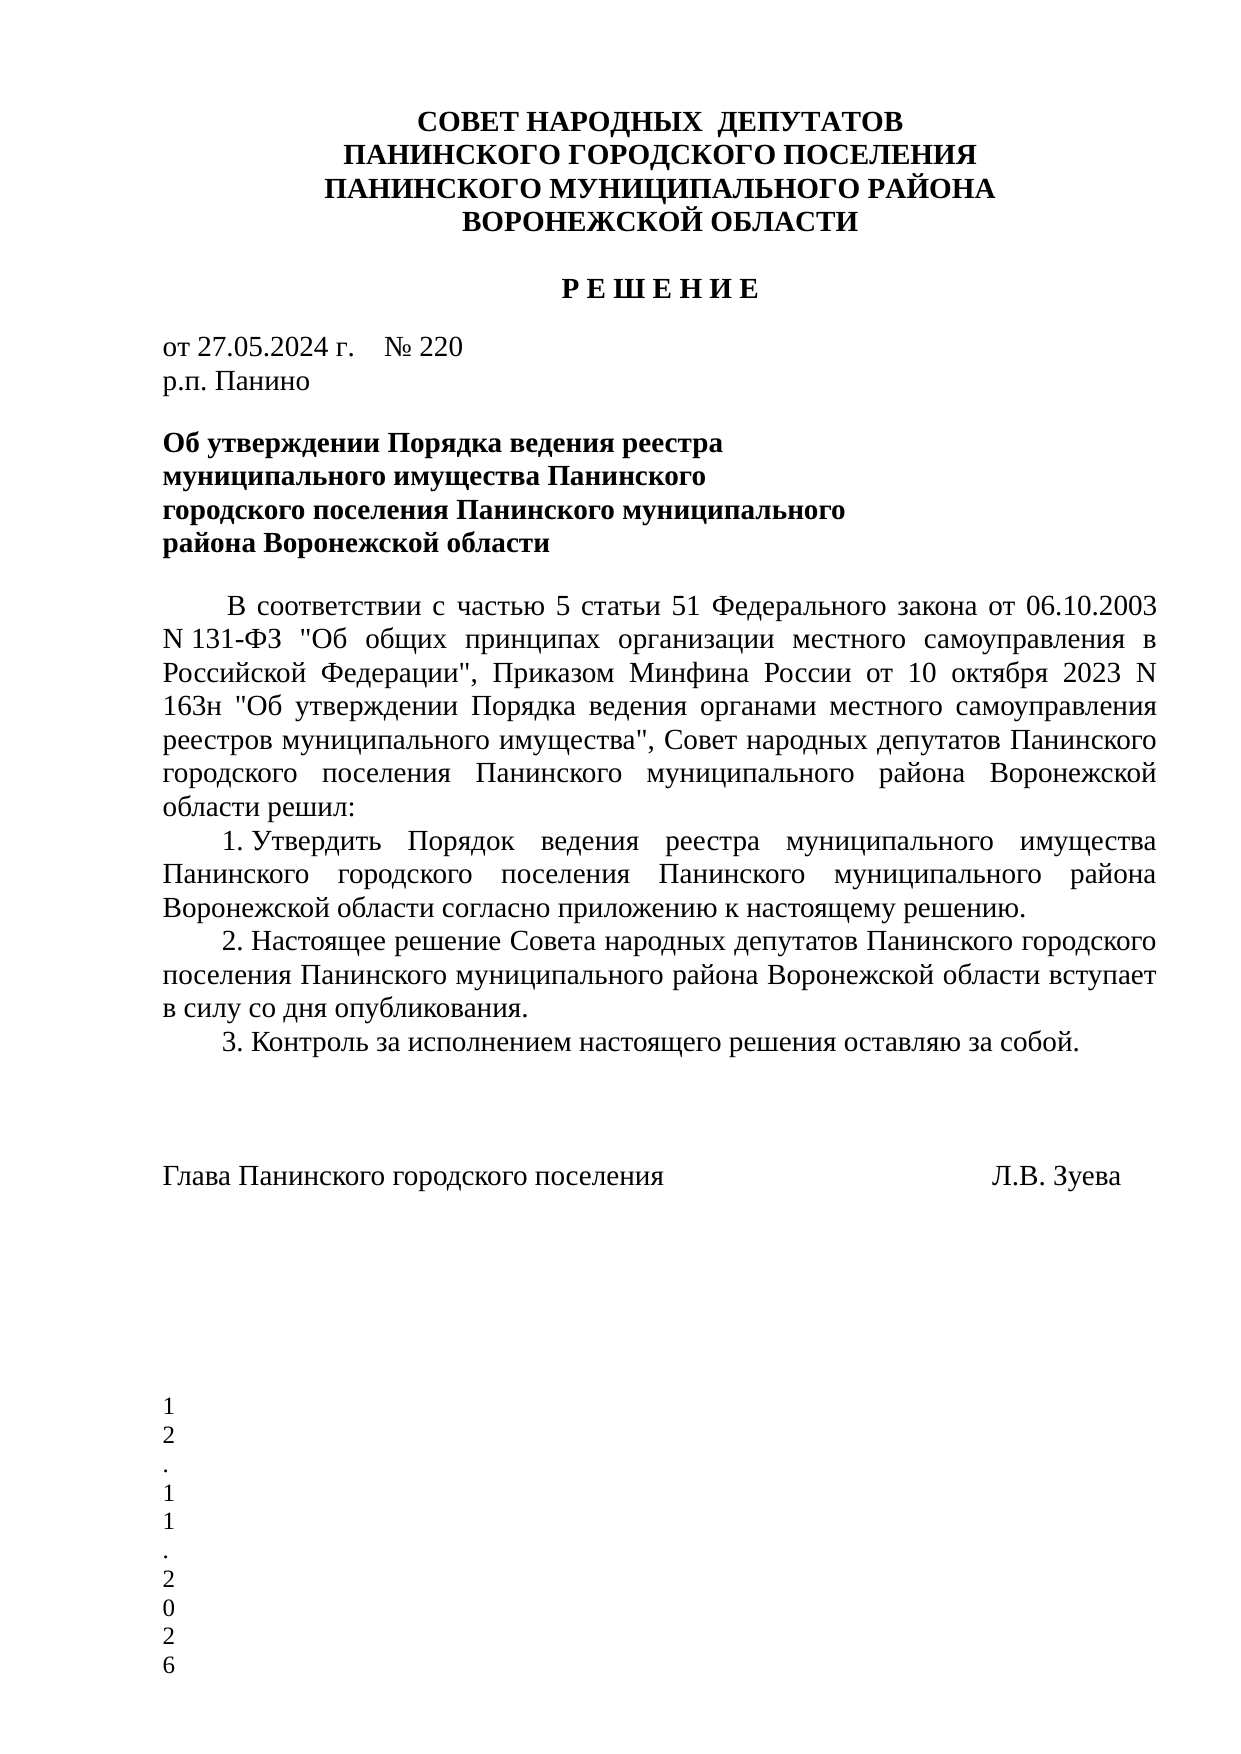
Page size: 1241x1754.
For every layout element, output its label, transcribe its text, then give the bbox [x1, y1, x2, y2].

text СОВЕТ НАРОДНЫХ ДЕПУТАТОВ [162, 104, 1157, 137]
text В соответствии с частью 5 статьи 51 Федерального закона от 06.10.2003 N 131-ФЗ "Об общих принципах организации местного самоуправления в Российской Федерации", Приказом Минфина России от 10 октября 2023 N 163н "Об утверждении Порядка ведения органами местного самоуправления реестров муниципального имущества", Совет народных депутатов Панинского городского поселения Панинского муниципального района Воронежской области решил: [162, 588, 1157, 823]
text ВОРОНЕЖСКОЙ ОБЛАСТИ [162, 204, 1157, 238]
text ПАНИНСКОГО ГОРОДСКОГО ПОСЕЛЕНИЯ [162, 137, 1157, 171]
text 1. Утвердить Порядок ведения реестра муниципального имущества Панинского городского поселения Панинского муниципального района Воронежской области согласно приложению к настоящему решению. [162, 823, 1157, 923]
text ПАНИНСКОГО МУНИЦИПАЛЬНОГО РАЙОНА [162, 171, 1157, 204]
text р.п. Панино [162, 363, 1157, 396]
subtitle Об утверждении Порядка ведения реестра [162, 425, 1157, 458]
text 2. Настоящее решение Совета народных депутатов Панинского городского поселения Панинского муниципального района Воронежской области вступает в силу со дня опубликования. [162, 923, 1157, 1024]
subtitle муниципального имущества Панинского [162, 458, 1157, 492]
text Р Е Ш Е Н И Е [162, 271, 1157, 305]
subtitle городского поселения Панинского муниципального [162, 492, 1157, 526]
subtitle района Воронежской области [162, 526, 1157, 559]
text Глава Панинского городского поселения Л.В. Зуева [162, 1158, 1157, 1192]
text от 27.05.2024 г. № 220 [162, 329, 1157, 363]
text 3. Контроль за исполнением настоящего решения оставляю за собой. [162, 1024, 1157, 1057]
